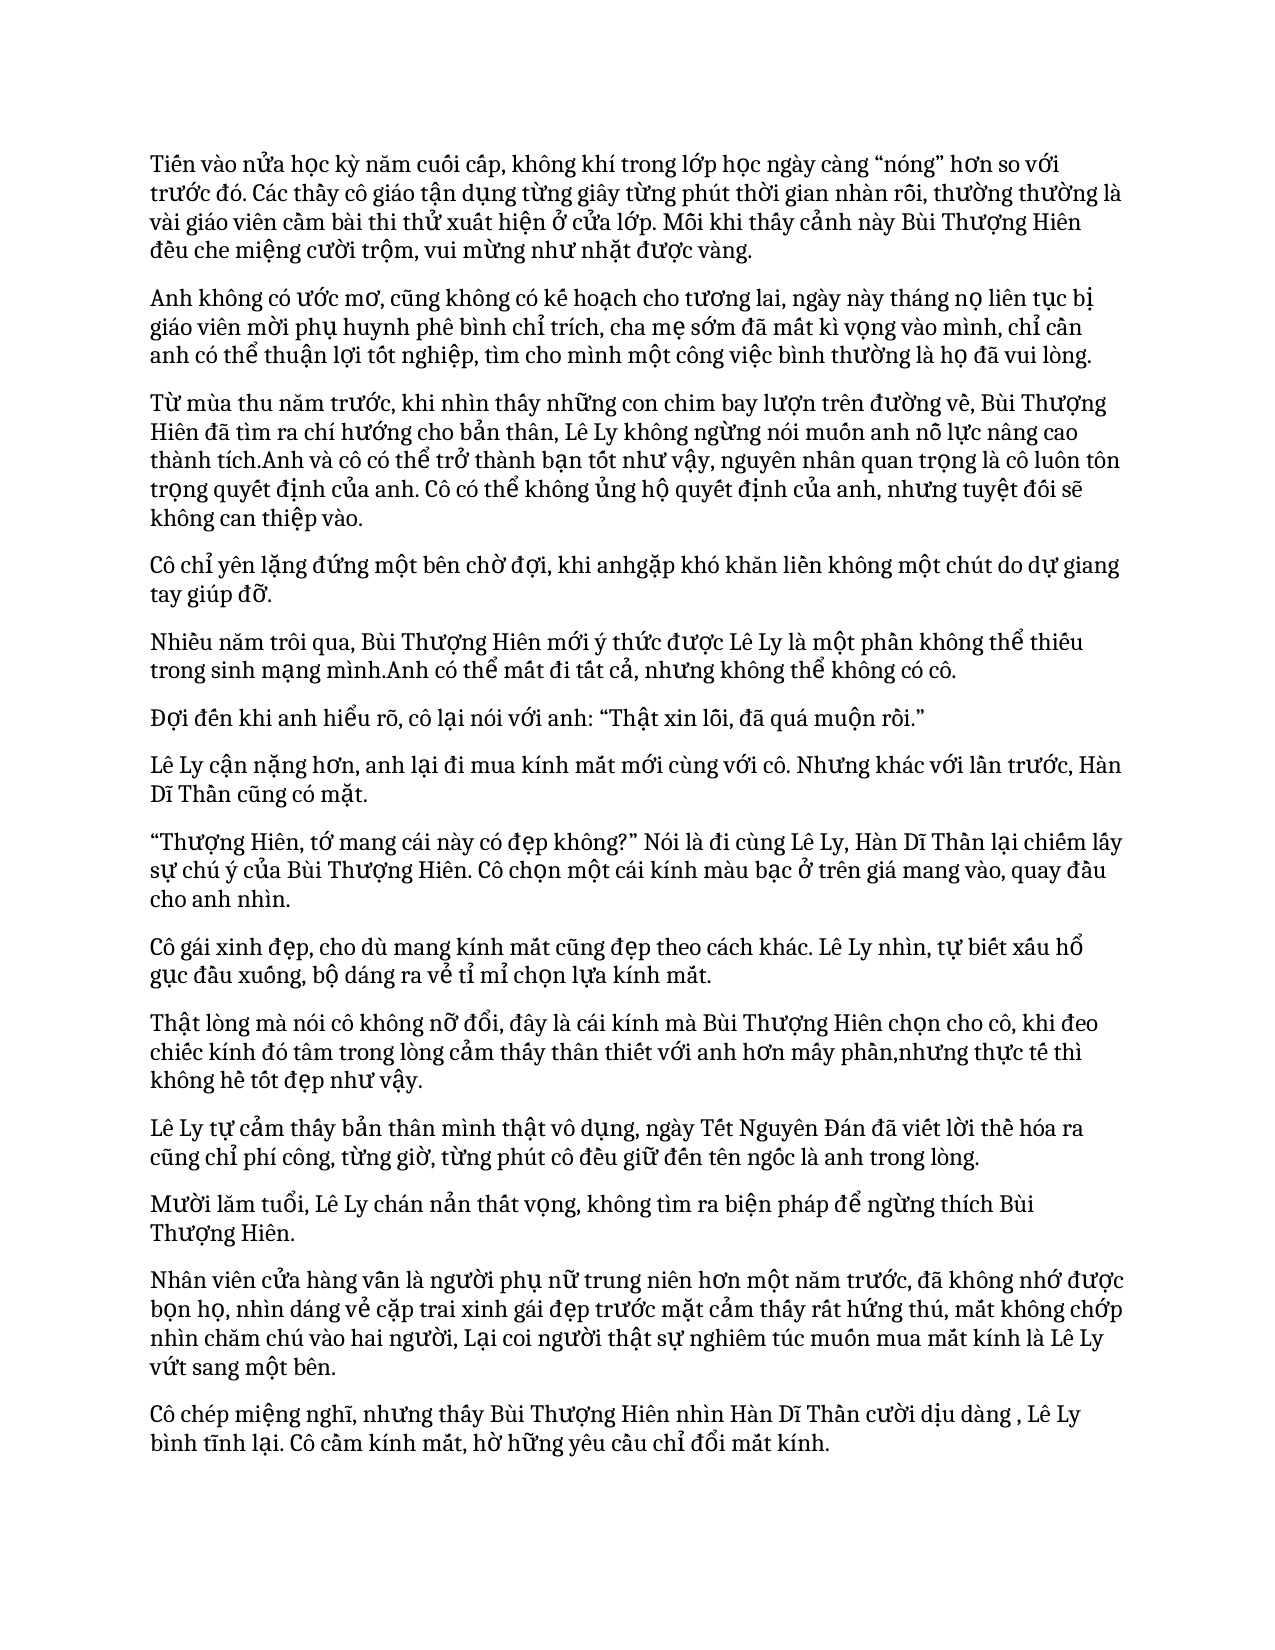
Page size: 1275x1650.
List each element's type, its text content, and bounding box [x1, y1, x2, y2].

text Thật lòng mà nói cô không nỡ đổi, đây là cái kính mà Bùi Thượng Hiên chọn cho cô, khi đeo chiếc kính đó tâm trong lòng cảm thấy thân thiết với anh hơn mấy phần,nhưng thực tế thì không hề tốt đẹp như vậy. [150, 1009, 1125, 1095]
text Cô gái xinh đẹp, cho dù mang kính mắt cũng đẹp theo cách khác. Lê Ly nhìn, tự biết xấu hổ gục đầu xuống, bộ dáng ra vẻ tỉ mỉ chọn lựa kính mắt. [150, 932, 1125, 990]
text “Thượng Hiên, tớ mang cái này có đẹp không?” Nói là đi cùng Lê Ly, Hàn Dĩ Thần lại chiếm lấy sự chú ý của Bùi Thượng Hiên. Cô chọn một cái kính màu bạc ở trên giá mang vào, quay đầu cho anh nhìn. [150, 827, 1125, 914]
text Lê Ly cận nặng hơn, anh lại đi mua kính mắt mới cùng với cô. Nhưng khác với lần trước, Hàn Dĩ Thần cũng có mặt. [150, 751, 1125, 809]
text Cô chỉ yên lặng đứng một bên chờ đợi, khi anhgặp khó khăn liền không một chút do dự giang tay giúp đỡ. [150, 551, 1125, 609]
text Cô chép miệng nghĩ, nhưng thấy Bùi Thượng Hiên nhìn Hàn Dĩ Thần cười dịu dàng , Lê Ly bình tĩnh lại. Cô cầm kính mắt, hờ hững yêu cầu chỉ đổi mắt kính. [150, 1400, 1125, 1457]
text Từ mùa thu năm trước, khi nhìn thấy những con chim bay lượn trên đường về, Bùi Thượng Hiên đã tìm ra chí hướng cho bản thân, Lê Ly không ngừng nói muốn anh nỗ lực nâng cao thành tích.Anh và cô có thể trở thành bạn tốt như vậy, nguyên nhân quan trọng là cô luôn tôn trọng quyết định của anh. Cô có thể không ủng hộ quyết định của anh, nhưng tuyệt đối sẽ không can thiệp vào. [150, 389, 1125, 532]
text Lê Ly tự cảm thấy bản thân mình thật vô dụng, ngày Tết Nguyên Đán đã viết lời thề hóa ra cũng chỉ phí công, từng giờ, từng phút cô đều giữ đến tên ngốc là anh trong lòng. [150, 1114, 1125, 1171]
text Nhân viên cửa hàng vẫn là người phụ nữ trung niên hơn một năm trước, đã không nhớ được bọn họ, nhìn dáng vẻ cặp trai xinh gái đẹp trước mặt cảm thấy rất hứng thú, mắt không chớp nhìn chăm chú vào hai người, Lại coi người thật sự nghiêm túc muốn mua mắt kính là Lê Ly vứt sang một bên. [150, 1266, 1125, 1381]
text Đợi đến khi anh hiểu rõ, cô lại nói với anh: “Thật xin lỗi, đã quá muộn rồi.” [150, 704, 1125, 732]
text Nhiều năm trôi qua, Bùi Thượng Hiên mới ý thức được Lê Ly là một phần không thể thiếu trong sinh mạng mình.Anh có thể mất đi tất cả, nhưng không thể không có cô. [150, 627, 1125, 685]
text Tiến vào nửa học kỳ năm cuối cấp, không khí trong lớp học ngày càng “nóng” hơn so với trước đó. Các thầy cô giáo tận dụng từng giây từng phút thời gian nhàn rỗi, thường thường là vài giáo viên cầm bài thi thử xuất hiện ở cửa lớp. Mỗi khi thấy cảnh này Bùi Thượng Hiên đều che miệng cười trộm, vui mừng như nhặt được vàng. [150, 150, 1125, 265]
text Mười lăm tuổi, Lê Ly chán nản thất vọng, không tìm ra biện pháp để ngừng thích Bùi Thượng Hiên. [150, 1190, 1125, 1247]
text Anh không có ước mơ, cũng không có kế hoạch cho tương lai, ngày này tháng nọ liên tục bị giáo viên mời phụ huynh phê bình chỉ trích, cha mẹ sớm đã mất kì vọng vào mình, chỉ cần anh có thể thuận lợi tốt nghiệp, tìm cho mình một công việc bình thường là họ đã vui lòng. [150, 284, 1125, 370]
